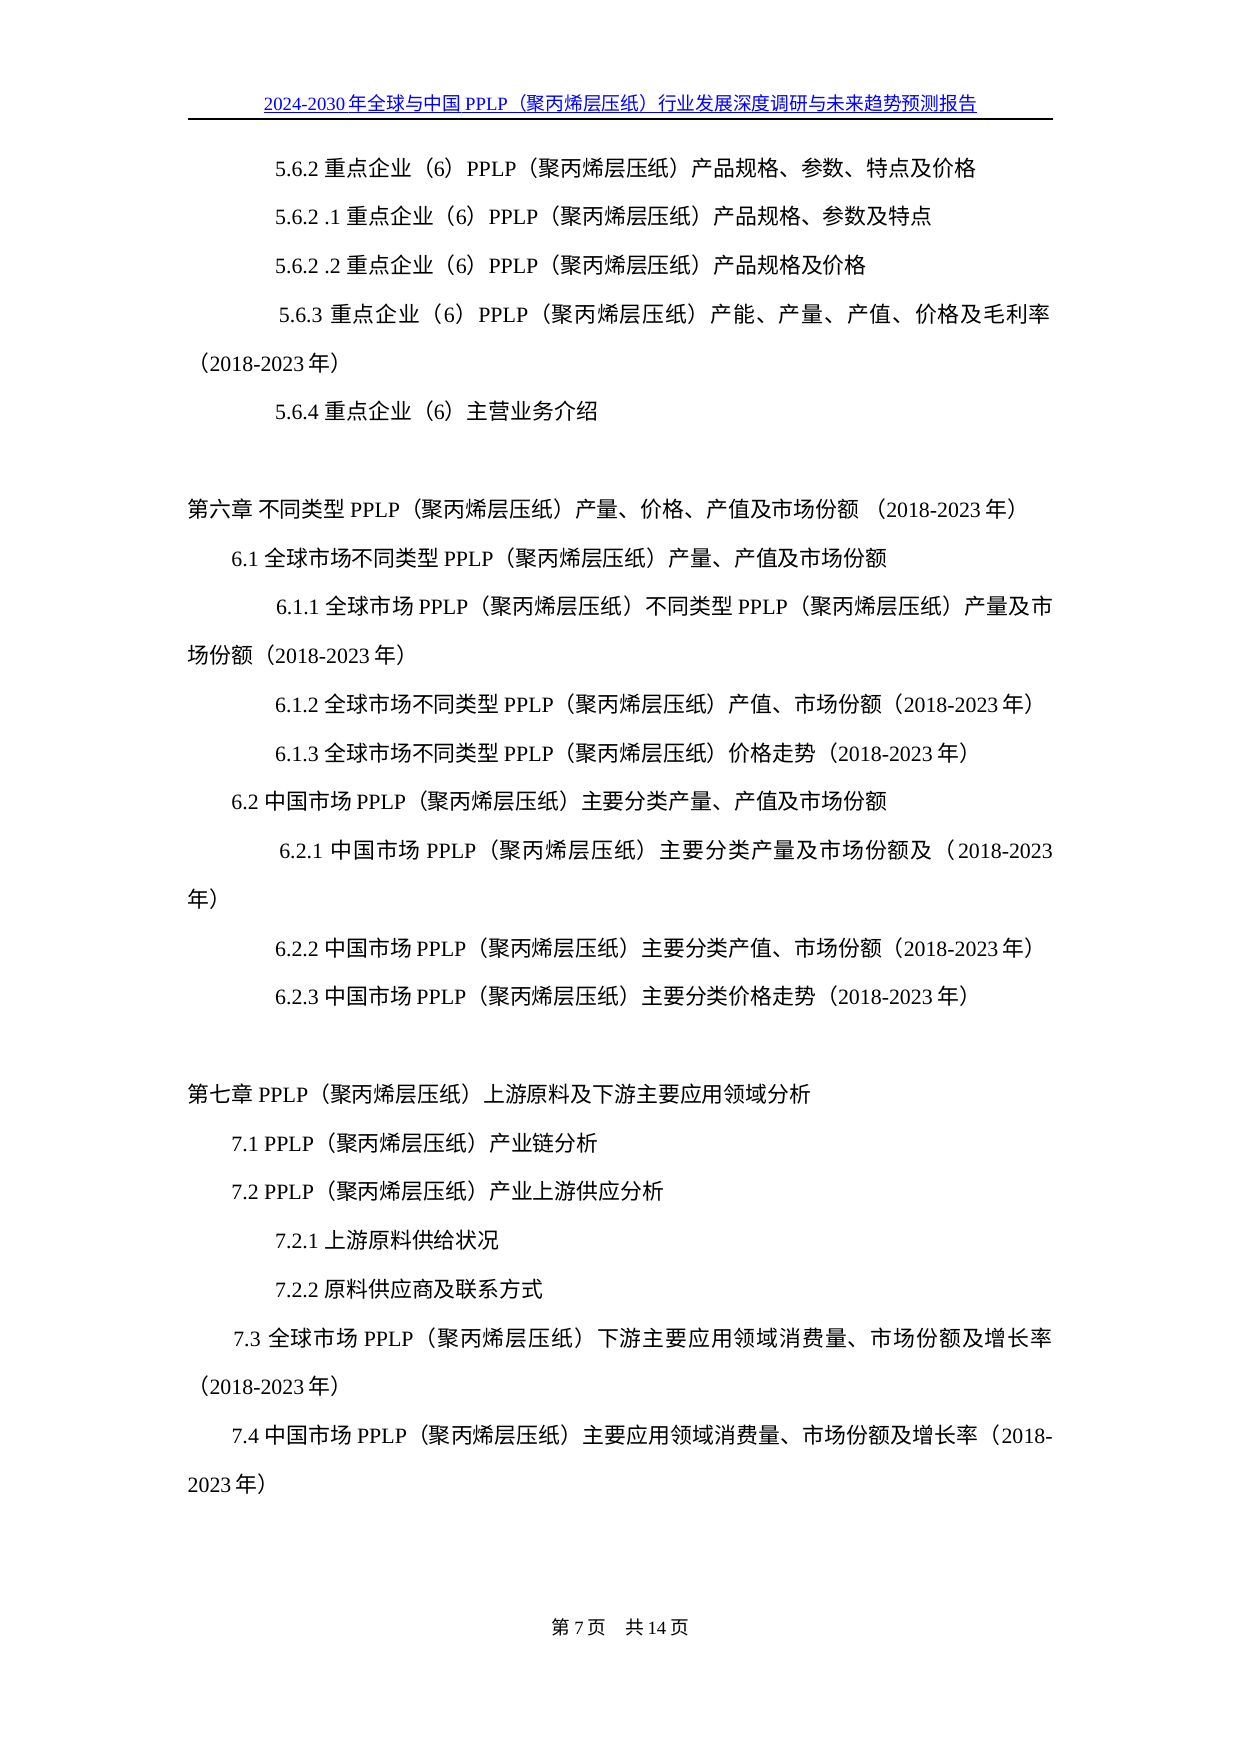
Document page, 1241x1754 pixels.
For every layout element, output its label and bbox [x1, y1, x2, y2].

text [187, 150, 1053, 1499]
